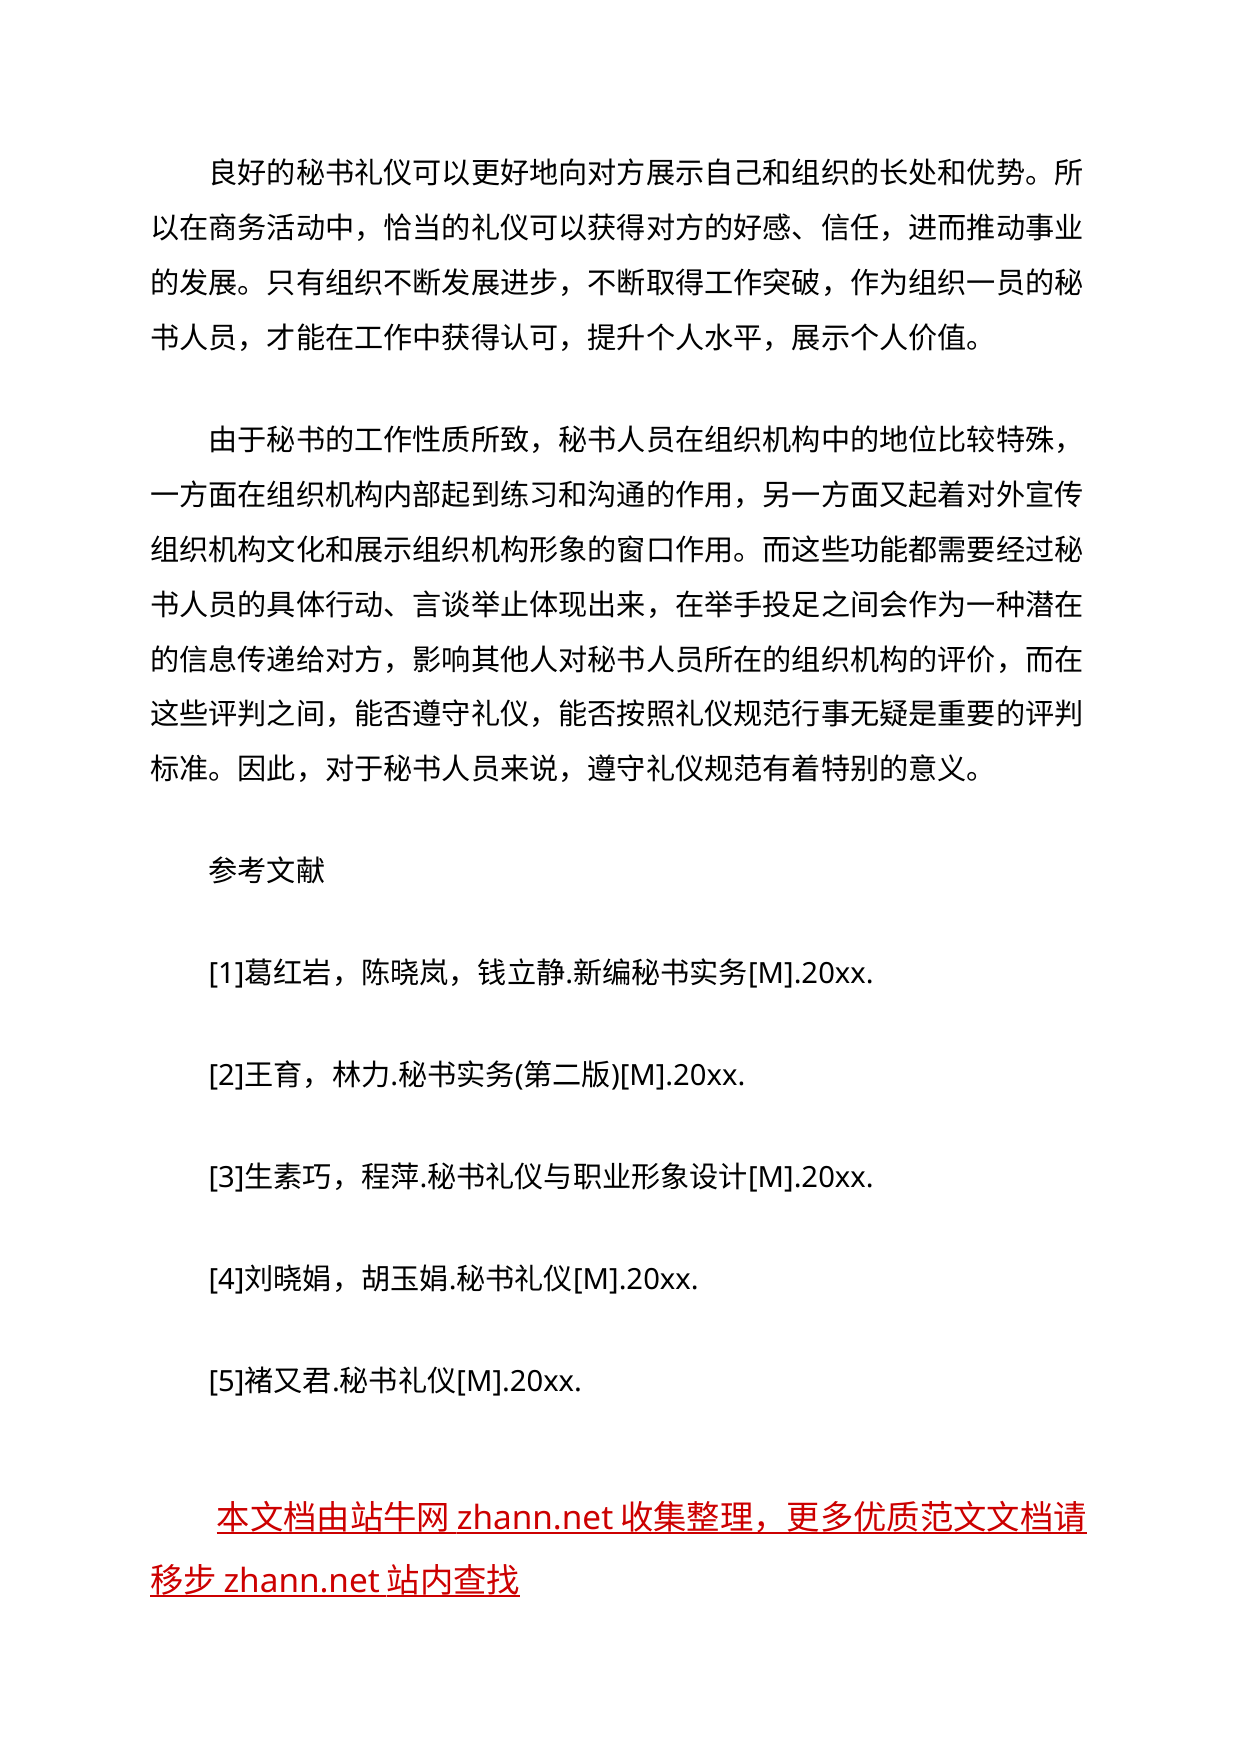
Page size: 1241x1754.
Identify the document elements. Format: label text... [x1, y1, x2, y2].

text [1]葛红岩，陈晓岚，钱立静.新编秘书实务[M].20xx. [150, 949, 1090, 992]
text [4]刘晓娟，胡玉娟.秘书礼仪[M].20xx. [150, 1255, 1090, 1298]
text [2]王育，林力.秘书实务(第二版)[M].20xx. [150, 1051, 1090, 1094]
text 由于秘书的工作性质所致，秘书人员在组织机构中的地位比较特殊，一方面在组织机构内部起到练习和沟通的作用，另一方面又起着对外宣传组织机构文化和展示组织机构形象的窗口作用。而这些功能都需要经过秘书人员的具体行动、言谈举止体现出来，在举手投足之间会作为一种潜在的信息传递给对方，影响其他人对秘书人员所在的组织机构的评价，而在这些评判之间，能否遵守礼仪，能否按照礼仪规范行事无疑是重要的评判标准。因此，对于秘书人员来说，遵守礼仪规范有着特别的意义。 [150, 416, 1090, 788]
text [3]生素巧，程萍.秘书礼仪与职业形象设计[M].20xx. [150, 1153, 1090, 1196]
text 良好的秘书礼仪可以更好地向对方展示自己和组织的长处和优势。所以在商务活动中，恰当的礼仪可以获得对方的好感、信任，进而推动事业的发展。只有组织不断发展进步，不断取得工作突破，作为组织一员的秘书人员，才能在工作中获得认可，提升个人水平，展示个人价值。 [150, 150, 1090, 357]
text 本文档由站牛网zhann.net收集整理，更多优质范文文档请移步zhann.net站内查找 [150, 1491, 1090, 1602]
text 参考文献 [150, 848, 1090, 890]
text [5]褚又君.秘书礼仪[M].20xx. [150, 1357, 1090, 1400]
